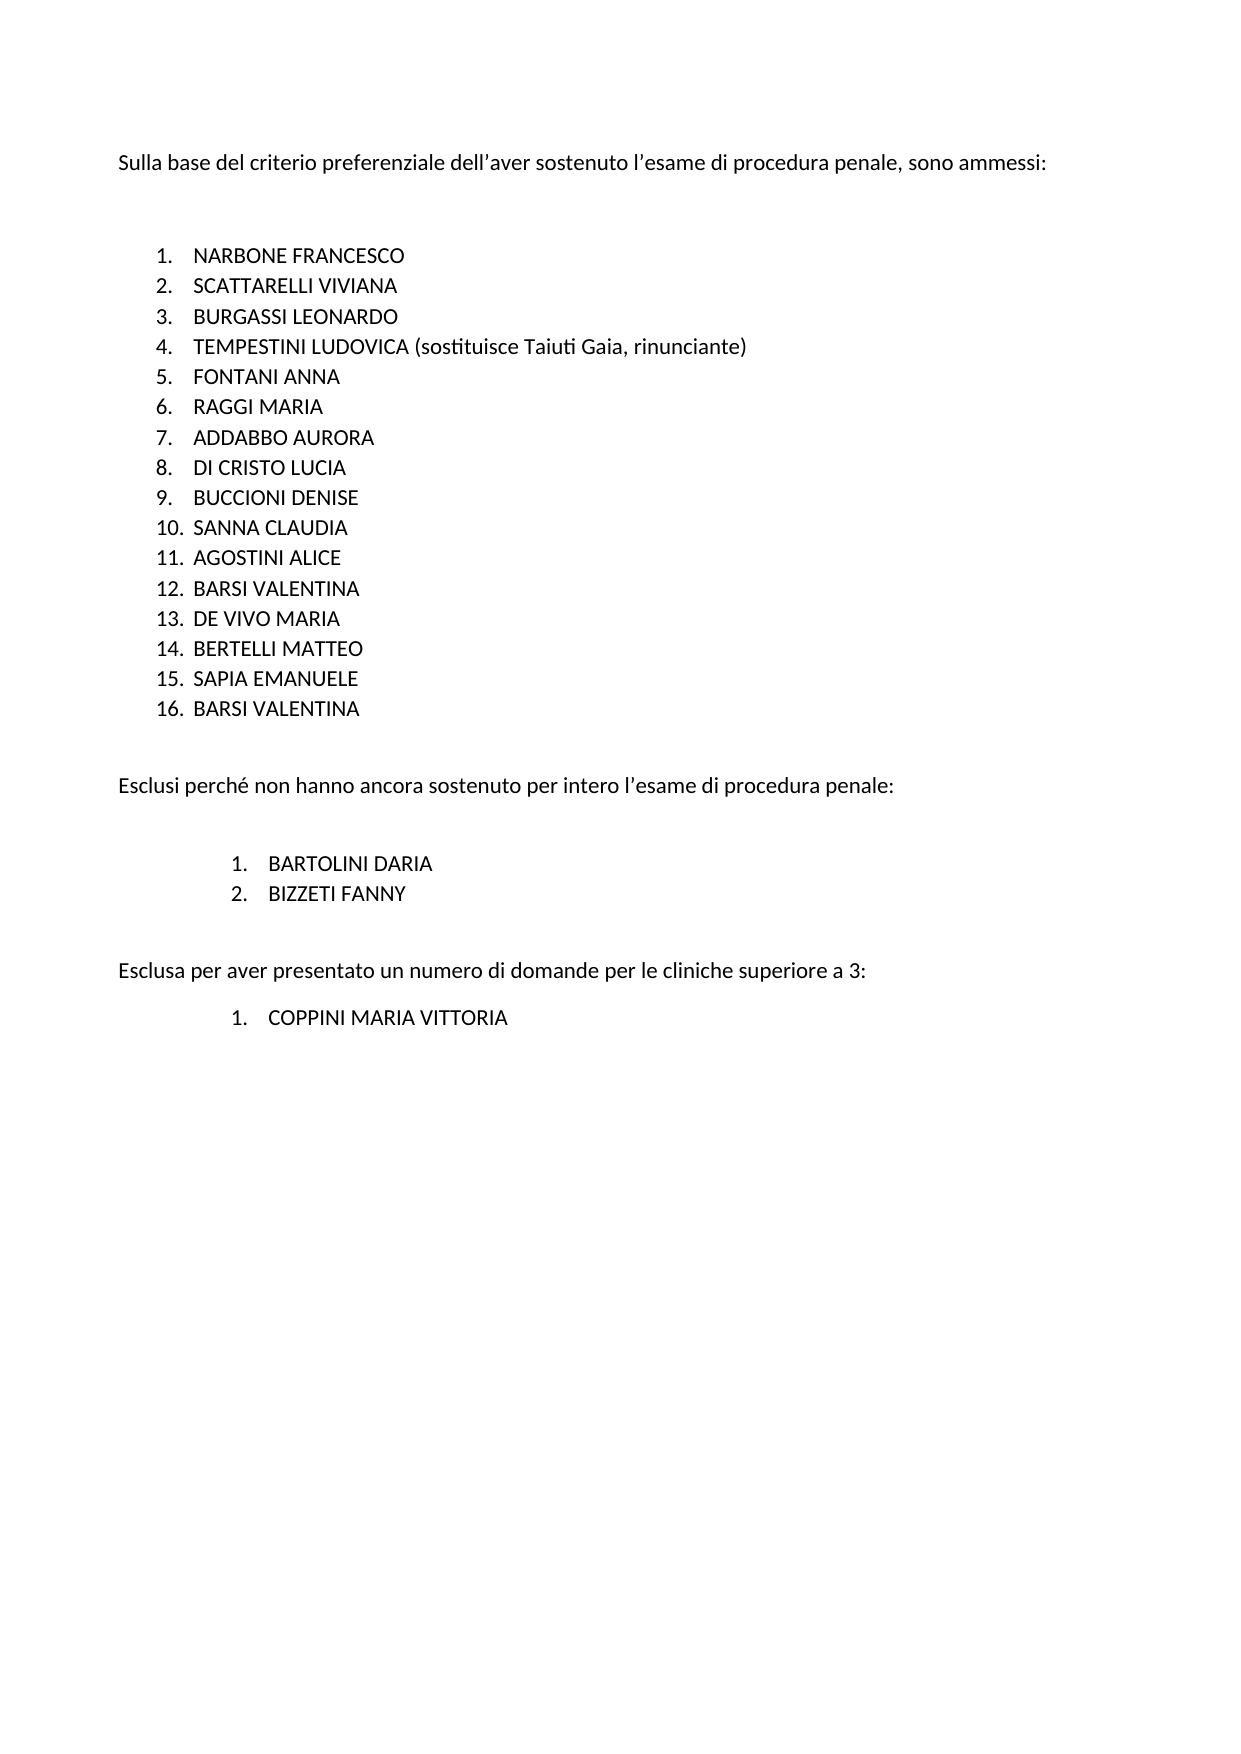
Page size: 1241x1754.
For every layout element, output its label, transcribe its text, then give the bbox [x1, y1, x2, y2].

list FONTANI ANNA [156, 362, 1122, 390]
text Esclusi perché non hanno ancora sostenuto per intero l’esame di procedura penale: [118, 772, 1122, 799]
text Esclusa per aver presentato un numero di domande per le cliniche superiore a 3: [118, 956, 1122, 984]
list NARBONE FRANCESCO [156, 241, 1122, 269]
list BARSI VALENTINA [156, 574, 1122, 602]
list BARTOLINI DARIA [231, 849, 1122, 877]
list BARSI VALENTINA [156, 694, 1122, 722]
list BERTELLI MATTEO [156, 634, 1122, 662]
list COPPINI MARIA VITTORIA [231, 1003, 1122, 1031]
list TEMPESTINI LUDOVICA (sostituisce Taiuti Gaia, rinunciante) [156, 332, 1122, 360]
list SANNA CLAUDIA [156, 513, 1122, 541]
list BIZZETI FANNY [231, 879, 1122, 907]
list DE VIVO MARIA [156, 604, 1122, 632]
list BURGASSI LEONARDO [156, 302, 1122, 330]
list AGOSTINI ALICE [156, 543, 1122, 571]
list DI CRISTO LUCIA [156, 453, 1122, 481]
text Sulla base del criterio preferenziale dell’aver sostenuto l’esame di procedura penale, sono ammessi: [118, 148, 1122, 176]
list BUCCIONI DENISE [156, 483, 1122, 511]
list SAPIA EMANUELE [156, 664, 1122, 692]
list SCATTARELLI VIVIANA [156, 272, 1122, 299]
list RAGGI MARIA [156, 392, 1122, 420]
list ADDABBO AURORA [156, 423, 1122, 451]
